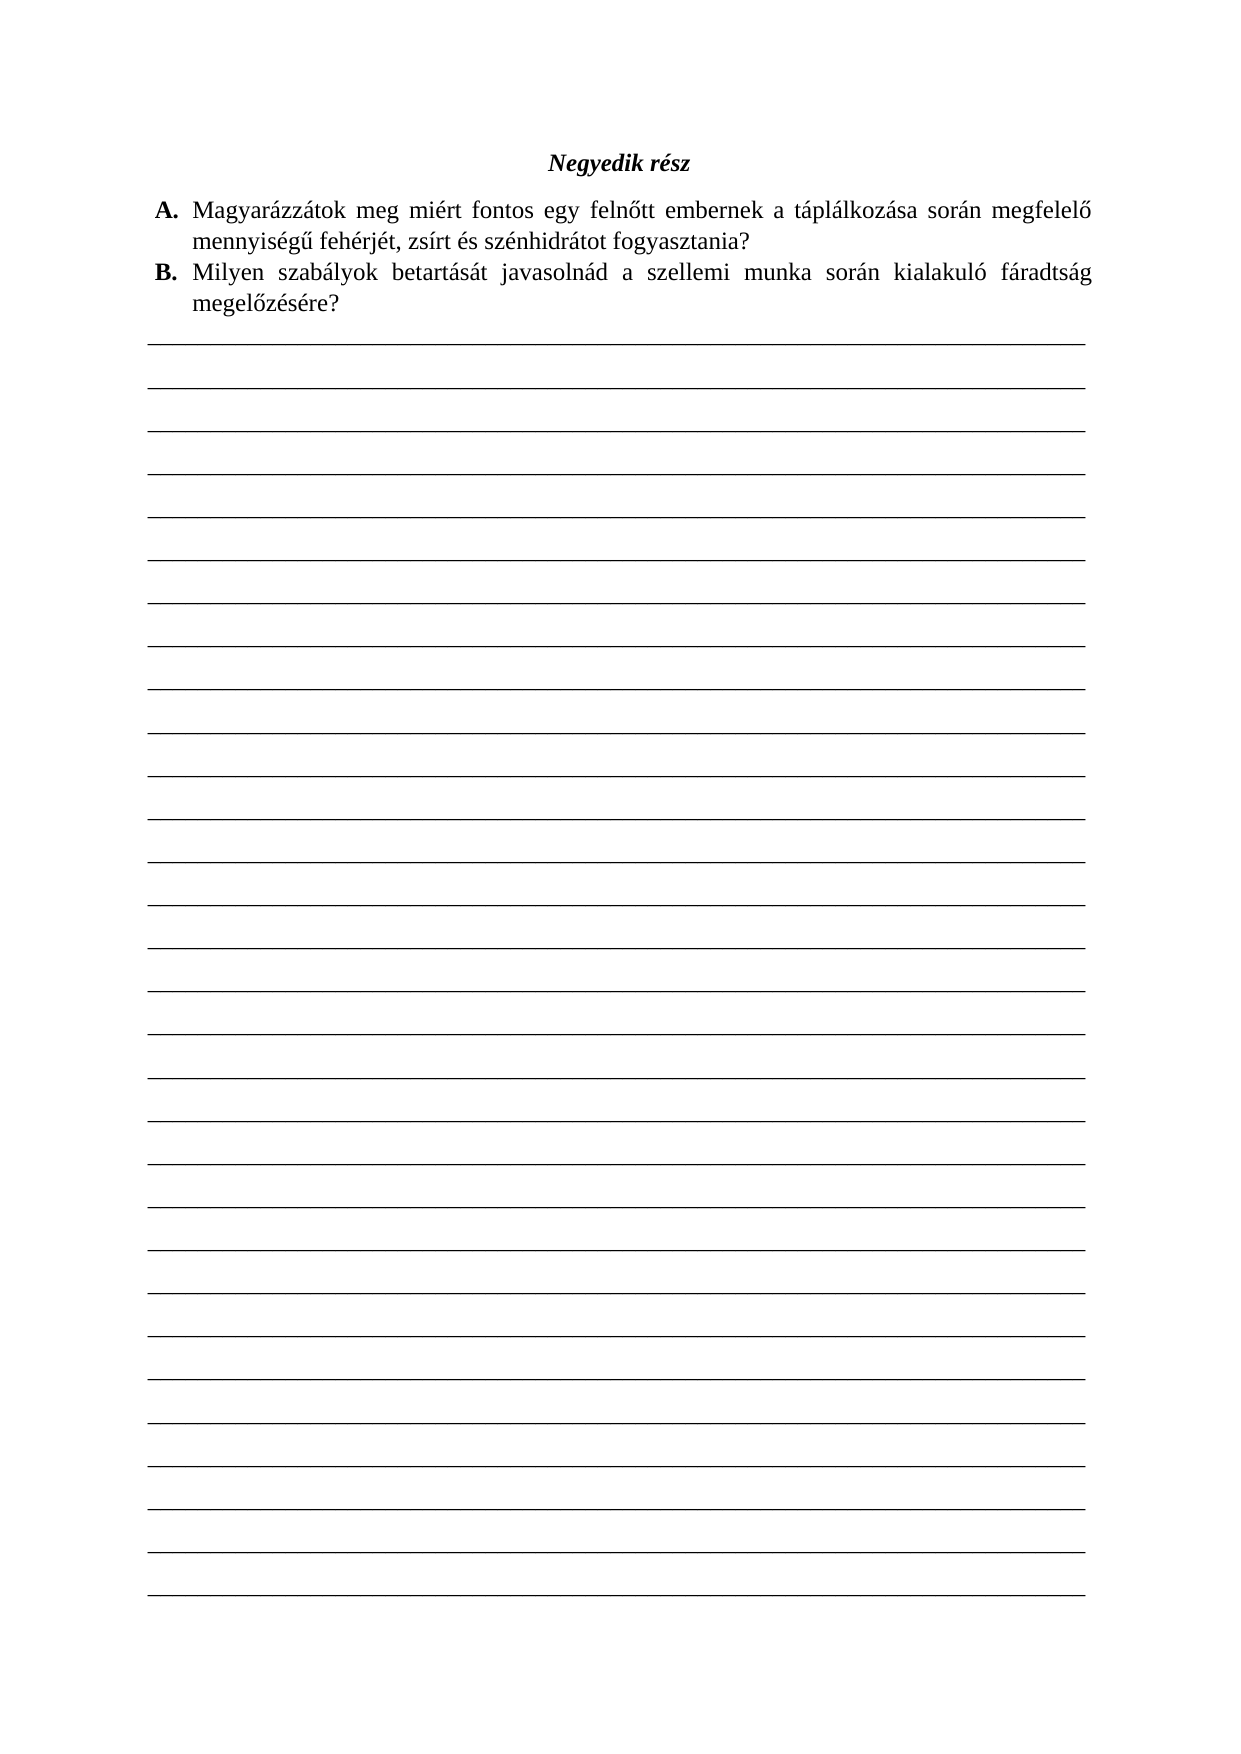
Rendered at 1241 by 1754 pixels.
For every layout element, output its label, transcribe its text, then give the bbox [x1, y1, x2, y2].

list __________________________________________________________________________________________________________________________________________________________________________________________________________________________________________________________________________________________________________________________________________________________________________________________________________________________________________________________________ [148, 1096, 1093, 1340]
list ____________________________________________________________________________________________________________________________________________________________________________________________________________________________________________________________________________________________________________________________________________________________________________________________________________________________________________________________________________________________________________________________________________________________________________________________________________________________________________________________________________________________________________________________________________________________________________________________________________________________________________________________________________________________________________________________________ [148, 319, 1093, 823]
list Milyen szabályok betartását javasolnád a szellemi munka során kialakuló fáradtság megelőzésére? [154, 257, 1093, 317]
text Negyedik rész [148, 148, 1093, 176]
list __________________________________________________________________________________________________________________________________________________________________________________________________________________________________________________________________________________________________________________________________________________________________________________________________________________________________________________________________ [148, 837, 1093, 1081]
list Magyarázzátok meg miért fontos egy felnőtt embernek a táplálkozása során megfelelő mennyiségű fehérjét, zsírt és szénhidrátot fogyasztania? [154, 195, 1093, 255]
list __________________________________________________________________________________________________________________________________________________________________________________________________________________________________________________________________________________________________________________________________________________________________________________________________________________________________________________________________ [148, 1354, 1093, 1599]
